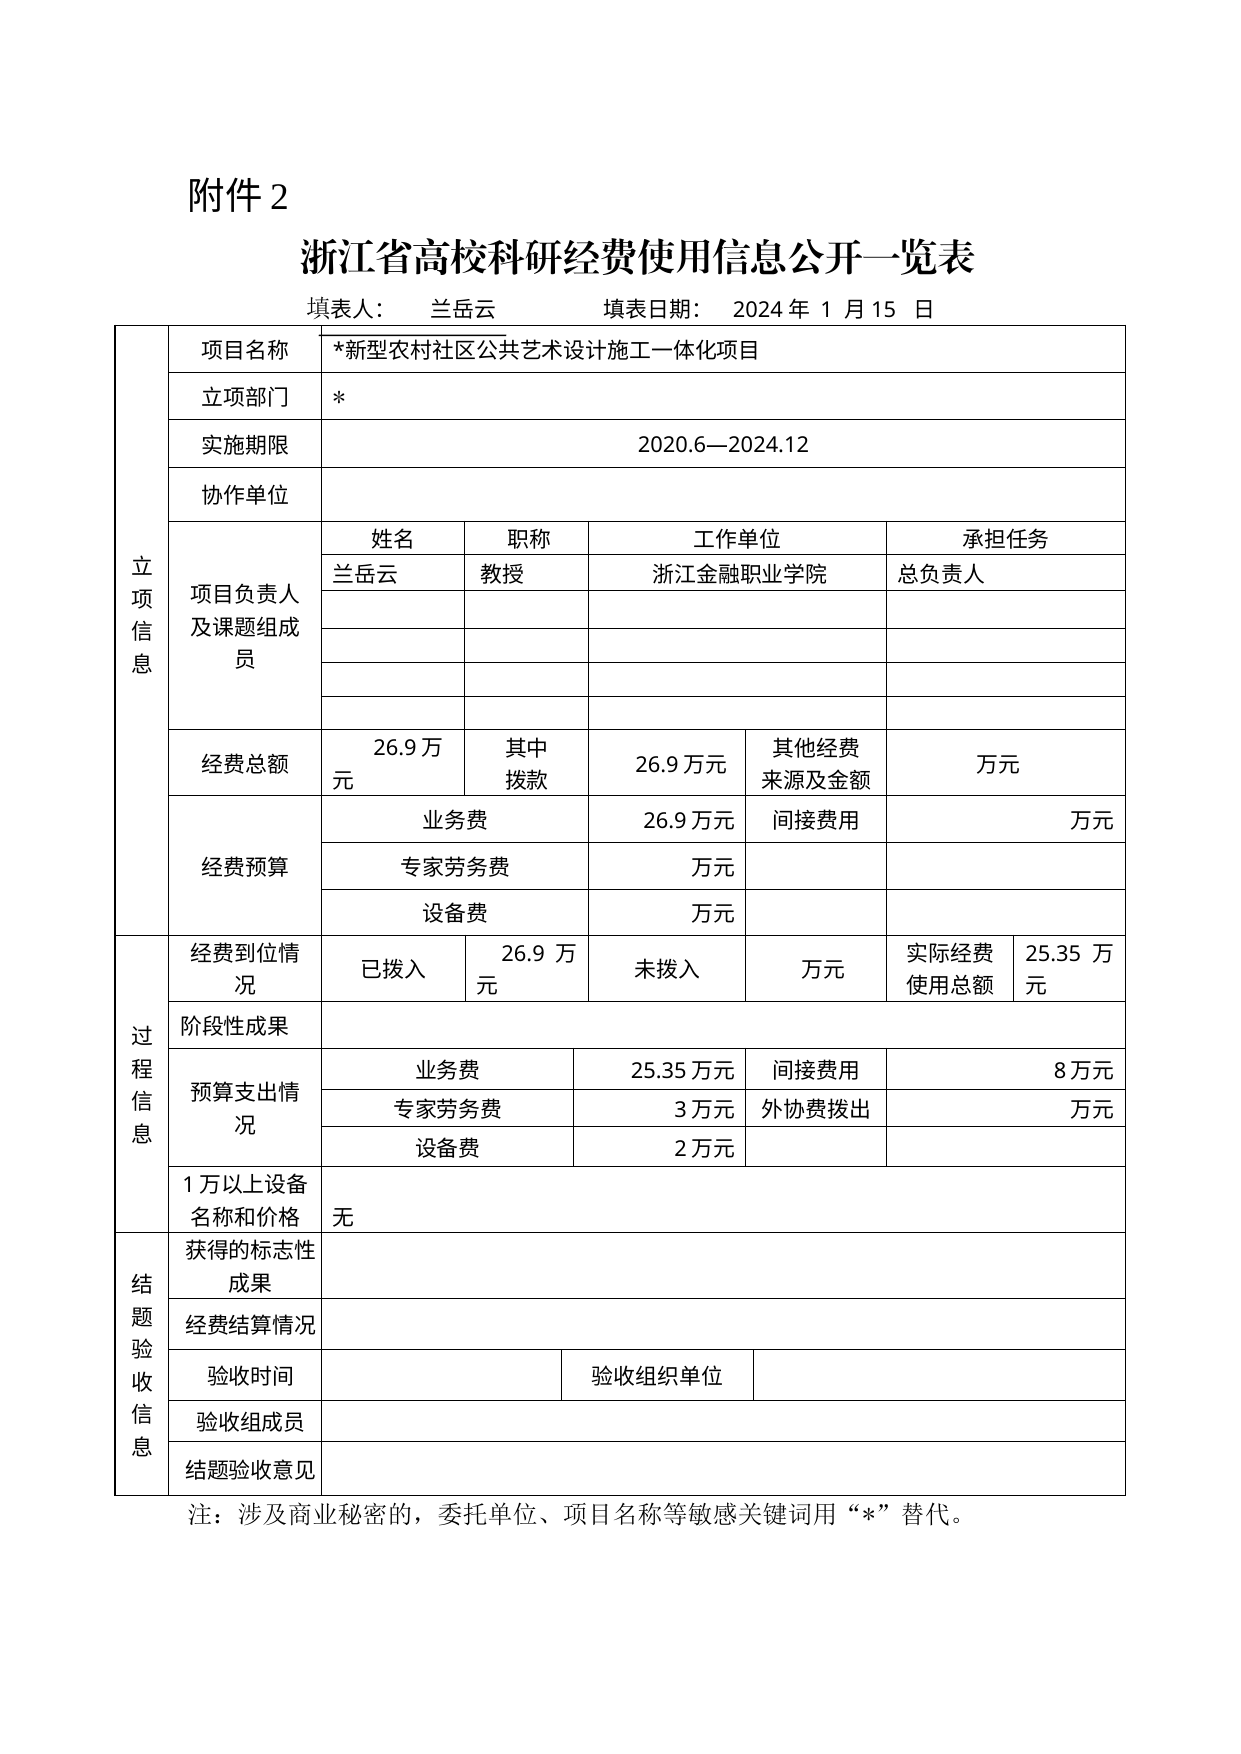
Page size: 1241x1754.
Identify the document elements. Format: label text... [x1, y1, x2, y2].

table_cell [322, 591, 464, 628]
table_cell [322, 629, 464, 662]
table_cell 间接费用 [746, 1049, 886, 1089]
table_cell 万元 [887, 796, 1125, 842]
table_cell [887, 697, 1125, 729]
text 附件2 [187, 162, 1053, 227]
table_cell [746, 1127, 886, 1166]
table_cell 万元 [887, 1090, 1125, 1126]
table_cell 经费预算 [169, 796, 321, 934]
table_cell 25.35万元 [574, 1049, 745, 1089]
table_cell 协作单位 [169, 468, 321, 521]
table_cell [322, 1299, 1125, 1349]
table_cell 总负责人 [887, 555, 1125, 590]
table_cell [589, 697, 886, 729]
table_cell 26.9万元 [466, 936, 588, 1001]
table_cell 已拨入 [322, 936, 465, 1001]
table_cell 获得的标志性成果 [169, 1233, 321, 1298]
table_cell 未拨入 [589, 936, 745, 1001]
table_cell 验收组成员 [169, 1401, 321, 1441]
table_cell [322, 1350, 561, 1400]
table_cell 结题验收意见 [169, 1442, 321, 1495]
table_cell 其他经费 来源及金额 [746, 730, 886, 795]
table_cell 外协费拨出 [746, 1090, 886, 1126]
table_cell 间接费用 [746, 796, 886, 842]
table_cell 无 [322, 1167, 1125, 1232]
text 注：涉及商业秘密的，委托单位、项目名称等敏感关键词用“*”替代。 [187, 1496, 1053, 1529]
table_cell 设备费 [322, 1127, 573, 1166]
table_cell [322, 1401, 1125, 1441]
table_cell 专家劳务费 [322, 1090, 573, 1126]
table_cell 经费结算情况 [169, 1299, 321, 1349]
table_cell 万元 [746, 936, 886, 1001]
table_cell 教授 [465, 555, 588, 590]
table_cell 万元 [589, 890, 745, 934]
table_cell [887, 663, 1125, 696]
table_cell 设备费 [322, 890, 588, 934]
table_cell 经费到位情况 [169, 936, 321, 1001]
table_cell 3万元 [574, 1090, 745, 1126]
table_cell [746, 890, 886, 934]
table_cell 万元 [887, 730, 1125, 795]
table_cell 立项部门 [169, 373, 321, 419]
table_cell [754, 1350, 1125, 1400]
table_cell 姓名 [322, 522, 464, 554]
table_cell 1万以上设备名称和价格 [169, 1167, 321, 1232]
table_cell 26.9万元 [322, 730, 464, 795]
table_cell [589, 663, 886, 696]
table_cell 万元 [589, 843, 745, 888]
table_cell [322, 663, 464, 696]
table_header 立项 信息 [116, 326, 168, 934]
table_cell [746, 843, 886, 888]
table_cell [589, 591, 886, 628]
table_cell 职称 [465, 522, 588, 554]
table_cell 验收组织单位 [562, 1350, 753, 1400]
table_header 项目名称 [169, 326, 321, 372]
table_cell 实施期限 [169, 420, 321, 467]
table_cell 阶段性成果 [169, 1002, 321, 1047]
table_cell 承担任务 [887, 522, 1125, 554]
table_cell [887, 1127, 1125, 1166]
table_cell 经费总额 [169, 730, 321, 795]
table_cell [322, 1002, 1125, 1047]
table_cell [887, 843, 1125, 888]
table_cell 项目负责人及课题组成员 [169, 522, 321, 729]
table_cell [322, 468, 1125, 521]
table_cell 26.9万元 [589, 730, 745, 795]
table_header *新型农村社区公共艺术设计施工一体化项目 [322, 326, 1125, 372]
table_cell 工作单位 [589, 522, 886, 554]
table_cell 验收时间 [169, 1350, 321, 1400]
table_cell 过程 信息 [116, 936, 168, 1232]
table_cell 专家劳务费 [322, 843, 588, 888]
table_cell [589, 629, 886, 662]
table_cell 业务费 [322, 796, 588, 842]
table_cell 8万元 [887, 1049, 1125, 1089]
table_cell * [322, 373, 1125, 419]
table_cell 25.35万元 [1014, 936, 1125, 1001]
table_cell 2万元 [574, 1127, 745, 1166]
table_cell [322, 1233, 1125, 1298]
table_cell 2020.6—2024.12 [322, 420, 1125, 467]
table_cell 预算支出情况 [169, 1049, 321, 1166]
table_cell [465, 629, 588, 662]
table_cell [887, 591, 1125, 628]
table_cell 26.9万元 [589, 796, 745, 842]
text 浙江省高校科研经费使用信息公开一览表 [187, 227, 1053, 292]
table_cell [322, 697, 464, 729]
table_cell 浙江金融职业学院 [589, 555, 886, 590]
table_cell 结题验收信息 [116, 1233, 168, 1495]
table_cell 其中 拨款 [465, 730, 588, 795]
table_cell [322, 1442, 1125, 1495]
table_cell 业务费 [322, 1049, 573, 1089]
table_cell [465, 663, 588, 696]
table_cell [887, 629, 1125, 662]
table_cell [887, 890, 1125, 934]
table_cell 兰岳云 [322, 555, 464, 590]
table_cell 实际经费使用总额 [887, 936, 1013, 1001]
table_cell [465, 697, 588, 729]
table_cell [465, 591, 588, 628]
text 填表人： 兰岳云 填表日期： 2024 年 1 月 15 日 [187, 292, 1053, 324]
